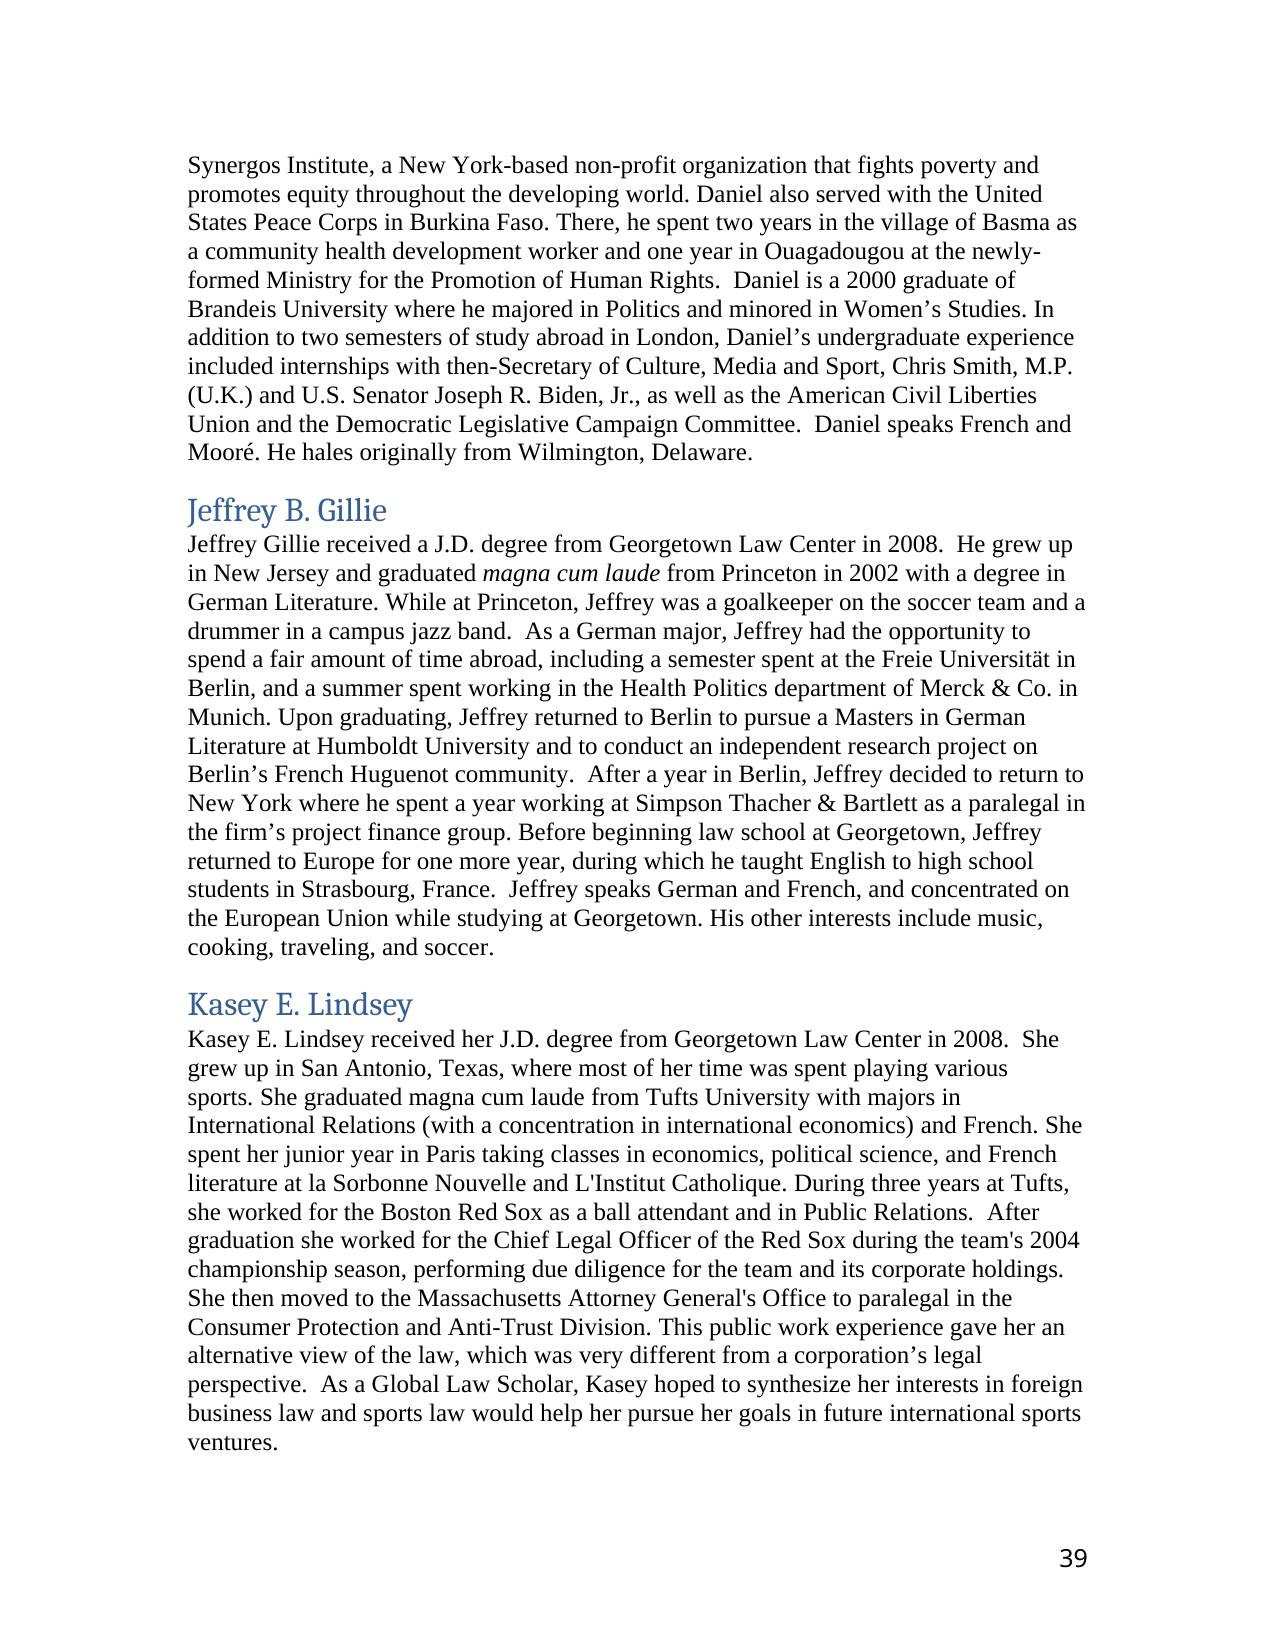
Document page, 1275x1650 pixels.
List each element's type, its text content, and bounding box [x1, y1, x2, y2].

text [187, 150, 1087, 466]
text Jeffrey Gillie received a J.D. degree from Georgetown Law Center in 2008. He grew up in New Jersey and graduated magna cum laude from Princeton in 2002 with a degree in German Literature. While at Princeton, Jeffrey was a goalkeeper on the soccer team and a drummer in a campus jazz band. As a German major, Jeffrey had the opportunity to spend a fair amount of time abroad, including a semester spent at the Freie Universität in Berlin, and a summer spent working in the Health Politics department of Merck & Co. in Munich. Upon graduating, Jeffrey returned to Berlin to pursue a Masters in German Literature at Humboldt University and to conduct an independent research project on Berlin’s French Huguenot community. After a year in Berlin, Jeffrey decided to return to New York where he spent a year working at Simpson Thacher & Bartlett as a paralegal in the firm’s project finance group. Before beginning law school at Georgetown, Jeffrey returned to Europe for one more year, during which he taught English to high school students in Strasbourg, France. Jeffrey speaks German and French, and concentrated on the European Union while studying at Georgetown. His other interests include music, cooking, traveling, and soccer. [187, 529, 1087, 961]
text Kasey E. Lindsey received her J.D. degree from Georgetown Law Center in 2008. She grew up in San Antonio, Texas, where most of her time was spent playing various sports. She graduated magna cum laude from Tufts University with majors in International Relations (with a concentration in international economics) and French. She spent her junior year in Paris taking classes in economics, political science, and French literature at la Sorbonne Nouvelle and L'Institut Catholique. During three years at Tufts, she worked for the Boston Red Sox as a ball attendant and in Public Relations. After graduation she worked for the Chief Legal Officer of the Red Sox during the team's 2004 championship season, performing due diligence for the team and its corporate holdings. She then moved to the Massachusetts Attorney General's Office to paralegal in the Consumer Protection and Anti-Trust Division. This public work experience gave her an alternative view of the law, which was very different from a corporation’s legal perspective. As a Global Law Scholar, Kasey hoped to synthesize her interests in foreign business law and sports law would help her pursue her goals in future international sports ventures. [187, 1024, 1087, 1455]
subtitle Jeffrey B. Gillie [187, 491, 1087, 529]
subtitle Kasey E. Lindsey [187, 986, 1087, 1024]
